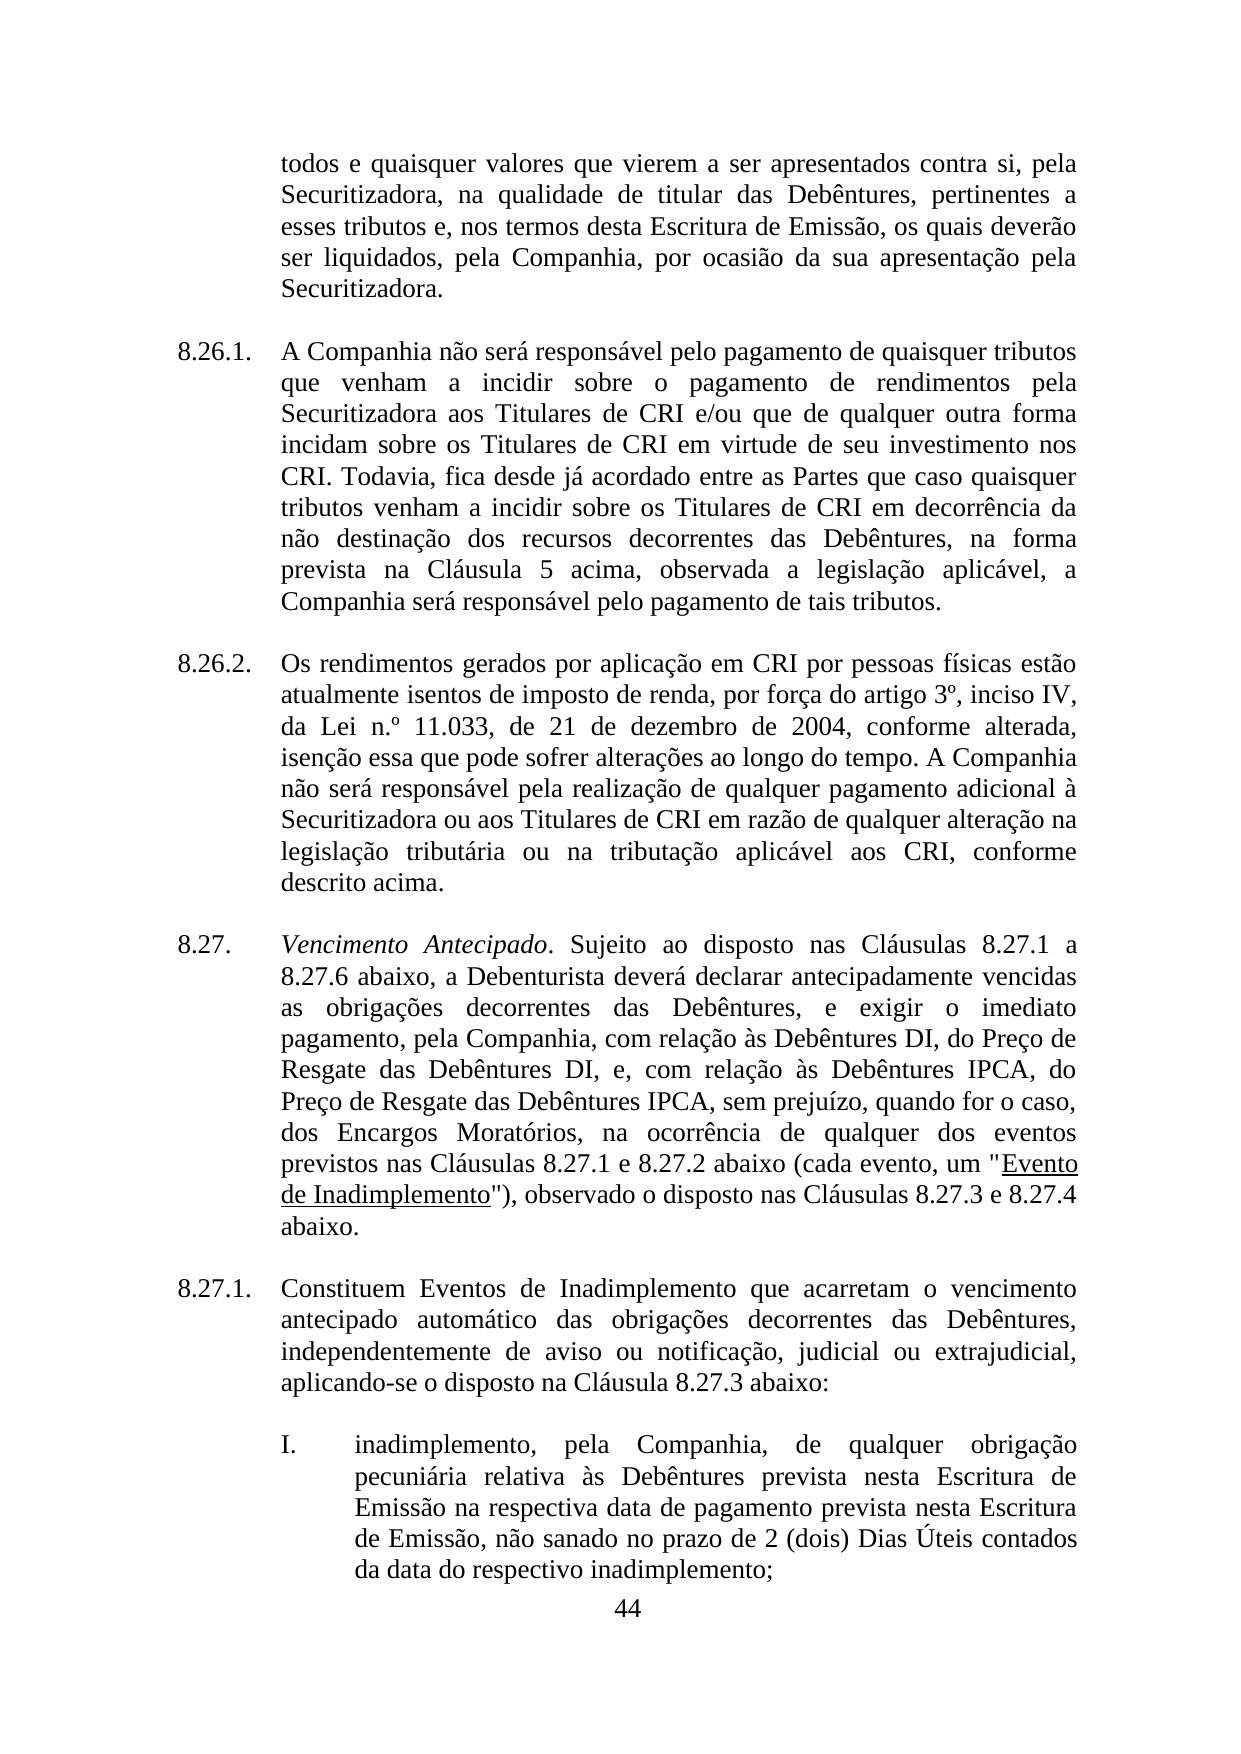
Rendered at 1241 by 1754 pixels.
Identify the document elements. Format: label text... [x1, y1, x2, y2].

list Os rendimentos gerados por aplicação em CRI por pessoas físicas estão atualmente isentos de imposto de renda, por força do artigo 3º, inciso IV, da Lei n.º 11.033, de 21 de dezembro de 2004, conforme alterada, isenção essa que pode sofrer alterações ao longo do tempo. A Companhia não será responsável pela realização de qualquer pagamento adicional à Securitizadora ou aos Titulares de CRI em razão de qualquer alteração na legislação tributária ou na tributação aplicável aos CRI, conforme descrito acima. [177, 648, 1078, 898]
list Constituem Eventos de Inadimplemento que acarretam o vencimento antecipado automático das obrigações decorrentes das Debêntures, independentemente de aviso ou notificação, judicial ou extrajudicial, aplicando-se o disposto na Cláusula 8.27.3 abaixo: [177, 1273, 1078, 1398]
list inadimplemento, pela Companhia, de qualquer obrigação pecuniária relativa às Debêntures prevista nesta Escritura de Emissão na respectiva data de pagamento prevista nesta Escritura de Emissão, não sanado no prazo de 2 (dois) Dias Úteis contados da data do respectivo inadimplemento; [281, 1429, 1078, 1585]
list Vencimento Antecipado. Sujeito ao disposto nas Cláusulas 8.27.1 a 8.27.6 abaixo, a Debenturista deverá declarar antecipadamente vencidas as obrigações decorrentes das Debêntures, e exigir o imediato pagamento, pela Companhia, com relação às Debêntures DI, do Preço de Resgate das Debêntures DI, e, com relação às Debêntures IPCA, do Preço de Resgate das Debêntures IPCA, sem prejuízo, quando for o caso, dos Encargos Moratórios, na ocorrência de qualquer dos eventos previstos nas Cláusulas 8.27.1 e 8.27.2 abaixo (cada evento, um "Evento de Inadimplemento"), observado o disposto nas Cláusulas 8.27.3 e 8.27.4 abaixo. [177, 929, 1078, 1241]
list A Companhia não será responsável pelo pagamento de quaisquer tributos que venham a incidir sobre o pagamento de rendimentos pela Securitizadora aos Titulares de CRI e/ou que de qualquer outra forma incidam sobre os Titulares de CRI em virtude de seu investimento nos CRI. Todavia, fica desde já acordado entre as Partes que caso quaisquer tributos venham a incidir sobre os Titulares de CRI em decorrência da não destinação dos recursos decorrentes das Debêntures, na forma prevista na Cláusula 5 acima, observada a legislação aplicável, a Companhia será responsável pelo pagamento de tais tributos. [177, 335, 1078, 616]
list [177, 148, 1078, 304]
